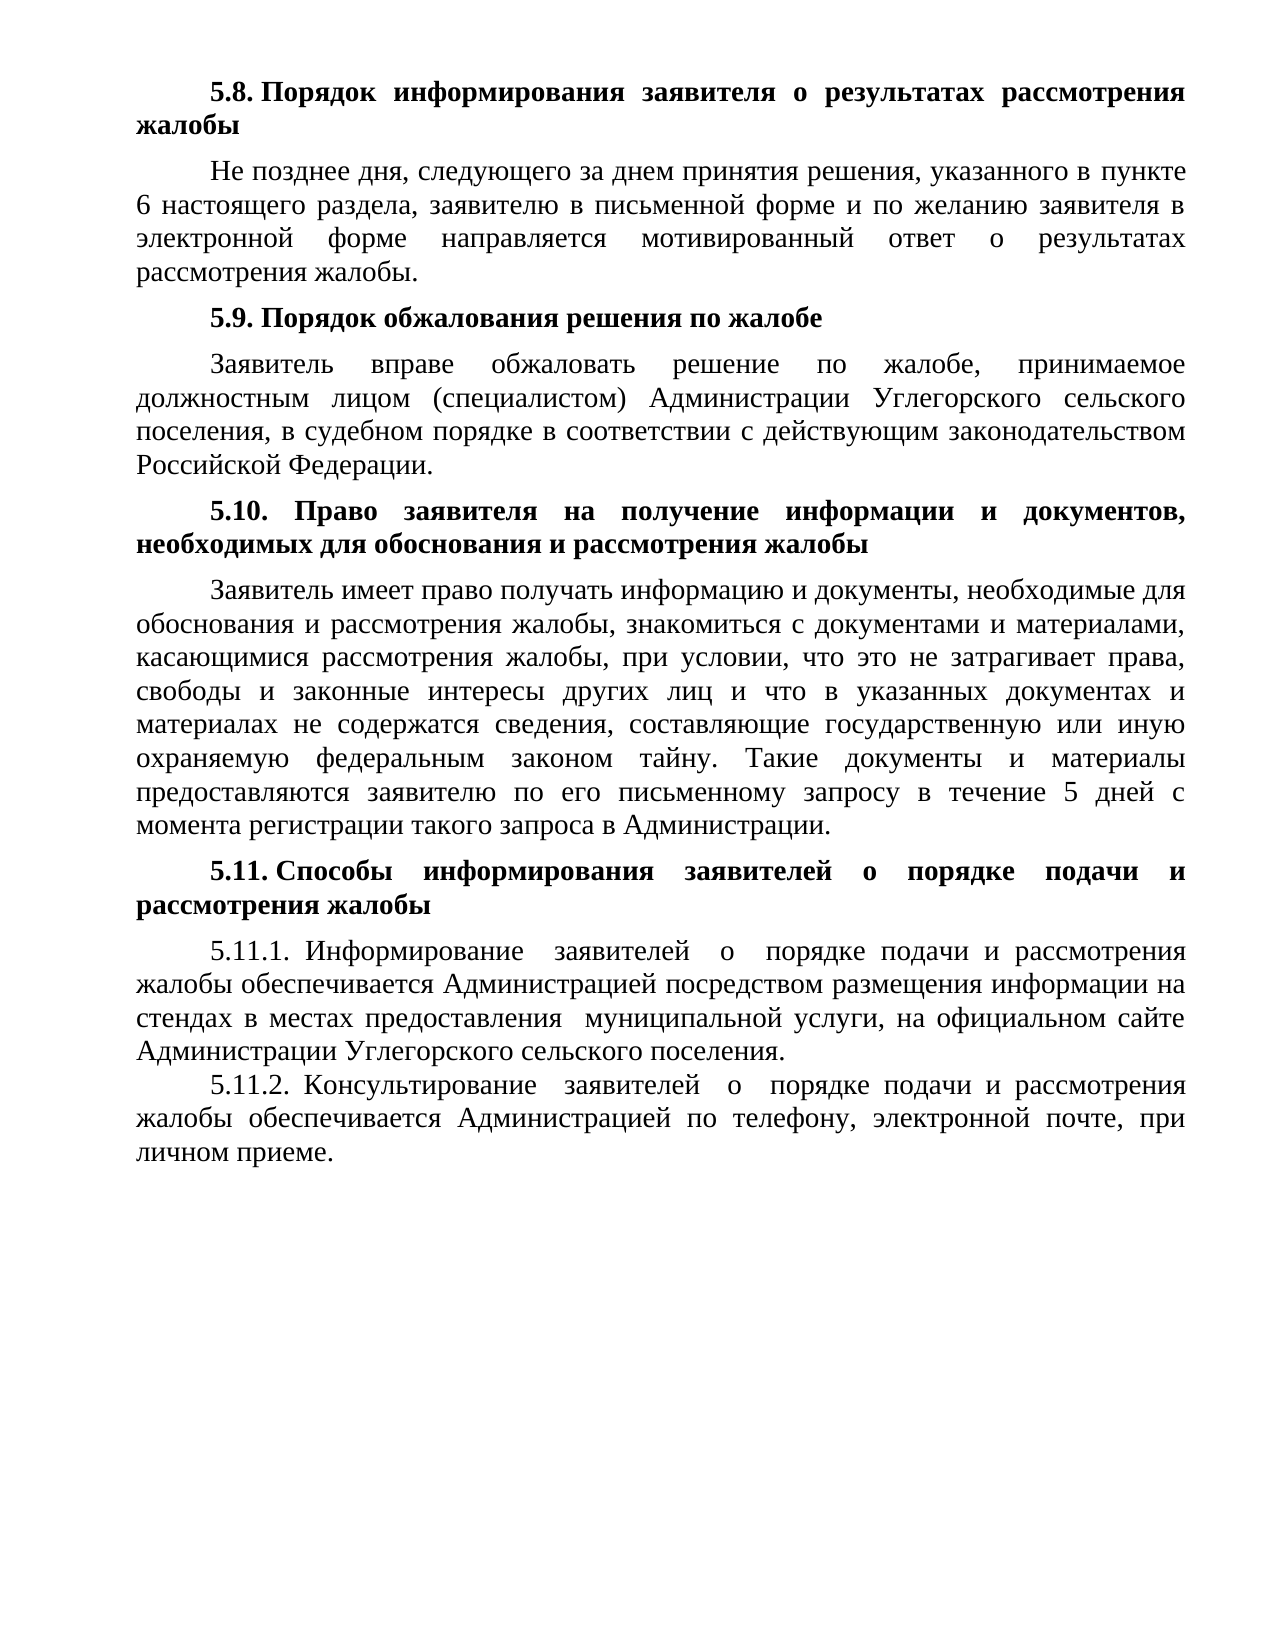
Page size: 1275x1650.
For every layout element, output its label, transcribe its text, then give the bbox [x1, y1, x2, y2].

text Заявитель имеет право получать информацию и документы, необходимые для обоснования и рассмотрения жалобы, знакомиться с документами и материалами, касающимися рассмотрения жалобы, при условии, что это не затрагивает права, свободы и законные интересы других лиц и что в указанных документах и материалах не содержатся сведения, составляющие государственную или иную охраняемую федеральным законом тайну. Такие документы и материалы предоставляются заявителю по его письменному запросу в течение 5 дней с момента регистрации такого запроса в Администрации. [136, 572, 1186, 841]
text 5.8. Порядок информирования заявителя о результатах рассмотрения жалобы [136, 74, 1186, 141]
text 5.11.1. Информирование заявителей о порядке подачи и рассмотрения жалобы обеспечивается Администрацией посредством размещения информации на стендах в местах предоставления муниципальной услуги, на официальном сайте Администрации Углегорского сельского поселения. [136, 933, 1186, 1067]
text 5.10. Право заявителя на получение информации и документов, необходимых для обоснования и рассмотрения жалобы [136, 493, 1186, 560]
text 5.9. Порядок обжалования решения по жалобе [136, 300, 1186, 334]
text 5.11.2. Консультирование заявителей о порядке подачи и рассмотрения жалобы обеспечивается Администрацией по телефону, электронной почте, при личном приеме. [136, 1067, 1186, 1168]
text 5.11. Способы информирования заявителей о порядке подачи и рассмотрения жалобы [136, 853, 1186, 920]
text Заявитель вправе обжаловать решение по жалобе, принимаемое должностным лицом (специалистом) Администрации Углегорского сельского поселения, в судебном порядке в соответствии с действующим законодательством Российской Федерации. [136, 346, 1186, 480]
text Не позднее дня, следующего за днем принятия решения, указанного в пункте 6 настоящего раздела, заявителю в письменной форме и по желанию заявителя в электронной форме направляется мотивированный ответ о результатах рассмотрения жалобы. [136, 153, 1186, 288]
